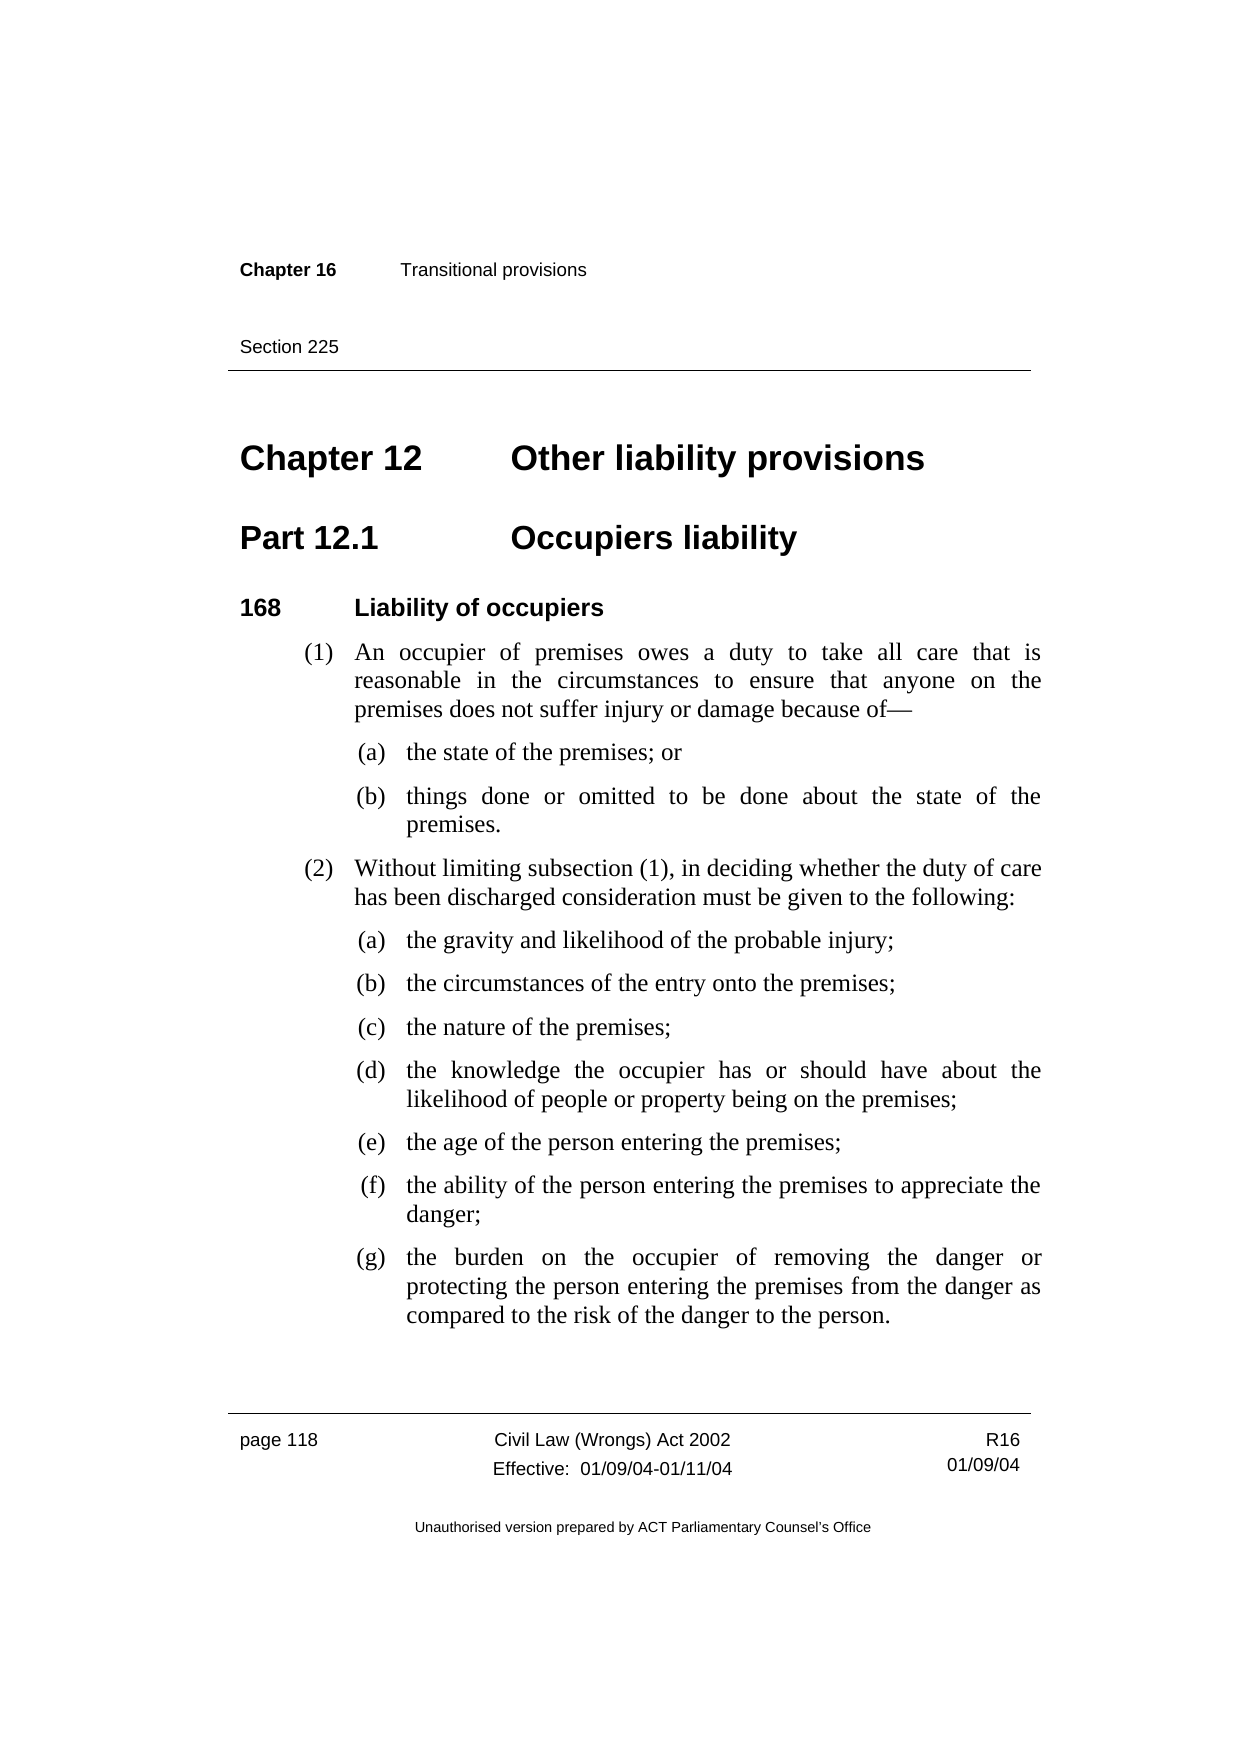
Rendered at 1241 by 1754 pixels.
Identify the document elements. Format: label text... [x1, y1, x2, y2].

text (b) things done or omitted to be done about the state of the premises. [239, 781, 1042, 838]
text (g) the burden on the occupier of removing the danger or protecting the person entering the premises from the danger as compared to the risk of the danger to the person. [239, 1242, 1042, 1329]
text Part 12.1 Occupiers liability [239, 518, 1042, 556]
text (a) the gravity and likelihood of the probable injury; [239, 925, 1042, 954]
text Chapter 12 Other liability provisions [239, 437, 1042, 478]
text (d) the knowledge the occupier has or should have about the likelihood of people or property being on the premises; [239, 1055, 1042, 1112]
text (b) the circumstances of the entry onto the premises; [239, 968, 1042, 997]
text (e) the age of the person entering the premises; [239, 1127, 1042, 1156]
text (f) the ability of the person entering the premises to appreciate the danger; [239, 1170, 1042, 1228]
text (c) the nature of the premises; [239, 1012, 1042, 1040]
text (1) An occupier of premises owes a duty to take all care that is reasonable in the circumstances to ensure that anyone on the premises does not suffer injury or damage because of— [239, 637, 1042, 723]
text 168 Liability of occupiers [239, 593, 1042, 622]
text (a) the state of the premises; or [239, 737, 1042, 766]
text (2) Without limiting subsection (1), in deciding whether the duty of care has been discharged consideration must be given to the following: [239, 853, 1042, 910]
